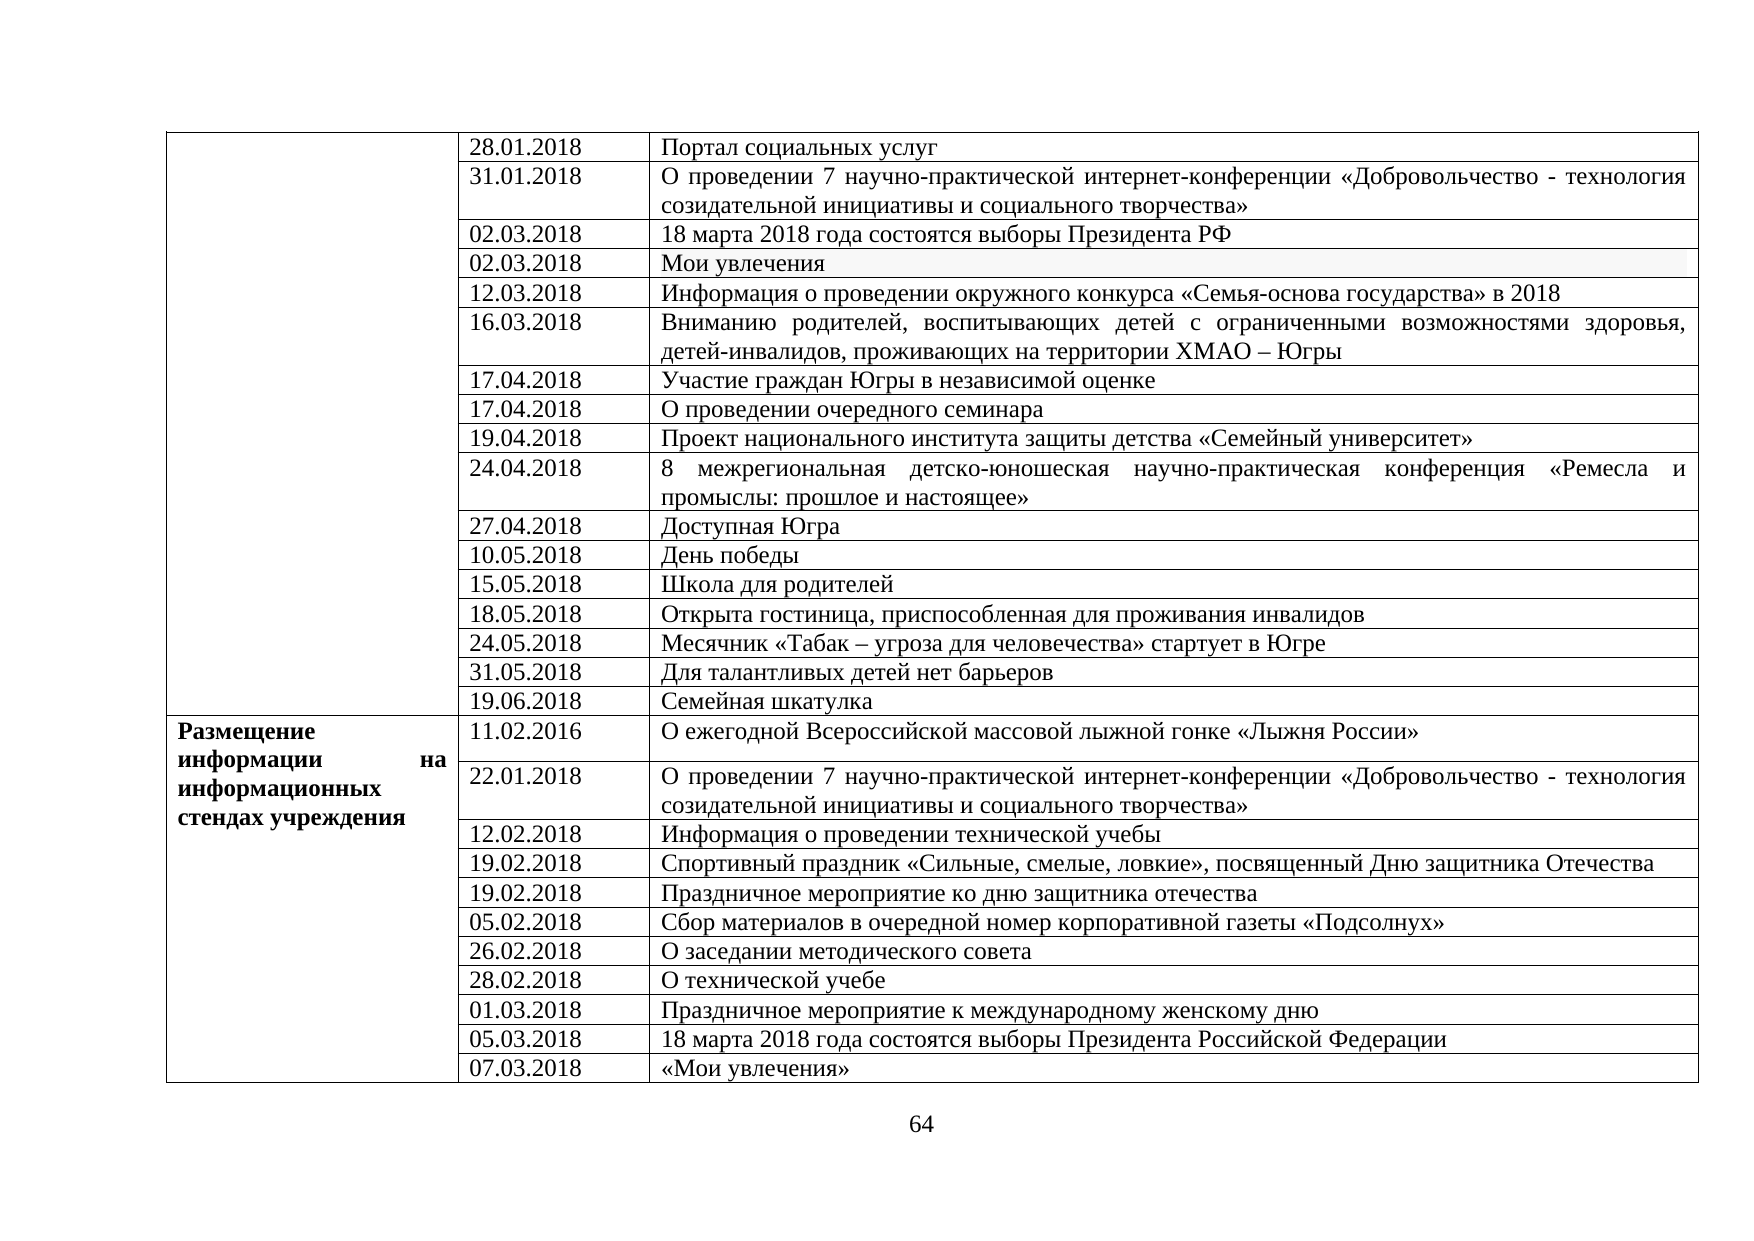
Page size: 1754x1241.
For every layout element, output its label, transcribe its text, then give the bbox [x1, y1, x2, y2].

table_cell Школа для родителей [650, 570, 1698, 598]
table_cell Спортивный праздник «Сильные, смелые, ловкие», посвященный Дню защитника Отечества [650, 849, 1698, 877]
table_cell «Мои увлечения» [650, 1054, 1698, 1082]
table_cell 24.04.2018 [459, 453, 649, 510]
table_cell Для талантливых детей нет барьеров [650, 658, 1698, 686]
table_cell 19.02.2018 [459, 849, 649, 877]
table_cell Информация о проведении технической учебы [650, 820, 1698, 848]
table_cell 19.06.2018 [459, 687, 649, 715]
table_cell Сбор материалов в очередной номер корпоративной газеты «Подсолнух» [650, 908, 1698, 936]
table_cell Месячник «Табак – угроза для человечества» стартует в Югре [650, 629, 1698, 657]
table_cell О проведении 7 научно-практической интернет-конференции «Добровольчество - технология созидательной инициативы и социального творчества» [650, 762, 1698, 818]
table_cell 28.01.2018 [459, 133, 649, 161]
table_cell 24.05.2018 [459, 629, 649, 657]
table_cell О технической учебе [650, 966, 1698, 994]
table_cell 22.01.2018 [459, 762, 649, 818]
table_cell 26.02.2018 [459, 937, 649, 965]
table_cell 12.03.2018 [459, 278, 649, 306]
table_cell Проект национального института защиты детства «Семейный университет» [650, 424, 1698, 452]
table_cell Семейная шкатулка [650, 687, 1698, 715]
table_cell 16.03.2018 [459, 308, 649, 364]
table_cell О заседании методического совета [650, 937, 1698, 965]
table_cell 8 межрегиональная детско-юношеская научно-практическая конференция «Ремесла и промыслы: прошлое и настоящее» [650, 453, 1698, 510]
table_cell 05.03.2018 [459, 1025, 649, 1053]
table_cell Доступная Югра [650, 511, 1698, 539]
table_cell Размещение информации на информационных стендах учреждения [167, 716, 458, 1082]
table_cell 18 марта 2018 года состоятся выборы Президента Российской Федерации [650, 1025, 1698, 1053]
table_cell Информация о проведении окружного конкурса «Семья-основа государства» в 2018 [650, 278, 1698, 306]
table_cell 15.05.2018 [459, 570, 649, 598]
table_cell 18.05.2018 [459, 599, 649, 627]
table_cell 12.02.2018 [459, 820, 649, 848]
table_cell 19.04.2018 [459, 424, 649, 452]
table_cell 28.02.2018 [459, 966, 649, 994]
table_cell 19.02.2018 [459, 878, 649, 906]
table_cell Вниманию родителей, воспитывающих детей с ограниченными возможностями здоровья, детей-инвалидов, проживающих на территории ХМАО – Югры [650, 308, 1698, 364]
table_cell 11.02.2016 [459, 716, 649, 761]
table_cell 05.02.2018 [459, 908, 649, 936]
table_cell Праздничное мероприятие к международному женскому дню [650, 995, 1698, 1023]
table_cell 31.05.2018 [459, 658, 649, 686]
table_cell 18 марта 2018 года состоятся выборы Президента РФ [650, 220, 1698, 248]
table_cell 07.03.2018 [459, 1054, 649, 1082]
table_cell 10.05.2018 [459, 541, 649, 569]
table_cell День победы [650, 541, 1698, 569]
table_cell Открыта гостиница, приспособленная для проживания инвалидов [650, 599, 1698, 627]
table_cell 02.03.2018 [459, 220, 649, 248]
table_cell О проведении очередного семинара [650, 395, 1698, 423]
table_cell 31.01.2018 [459, 162, 649, 219]
table_cell 01.03.2018 [459, 995, 649, 1023]
table_cell 27.04.2018 [459, 511, 649, 539]
table_cell Портал социальных услуг [650, 133, 1698, 161]
table_cell О ежегодной Всероссийской массовой лыжной гонке «Лыжня России» [650, 716, 1698, 761]
table_cell 02.03.2018 [459, 249, 649, 277]
table_cell 17.04.2018 [459, 366, 649, 394]
table_cell 17.04.2018 [459, 395, 649, 423]
table_cell Праздничное мероприятие ко дню защитника отечества [650, 878, 1698, 906]
table_cell О проведении 7 научно-практической интернет-конференции «Добровольчество - технология созидательной инициативы и социального творчества» [650, 162, 1698, 219]
table_cell Участие граждан Югры в независимой оценке [650, 366, 1698, 394]
